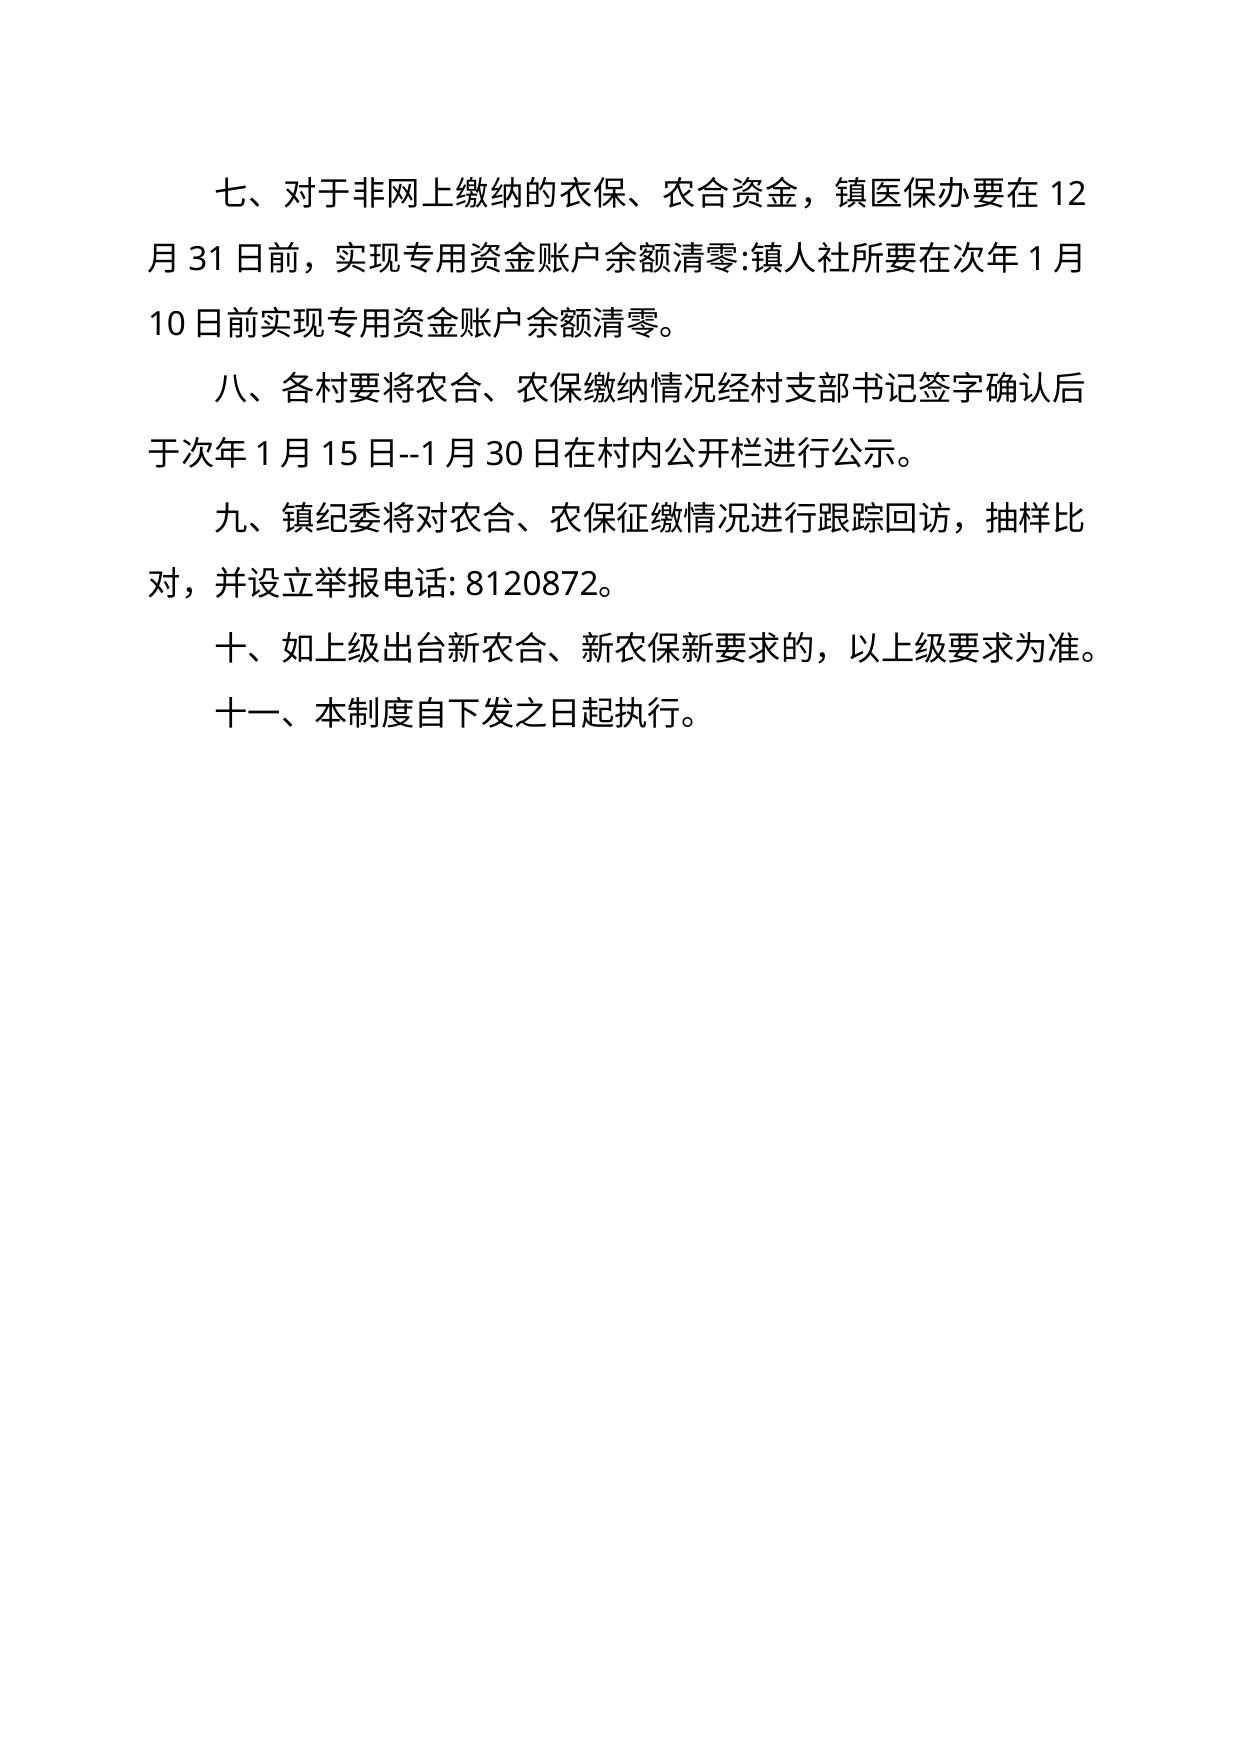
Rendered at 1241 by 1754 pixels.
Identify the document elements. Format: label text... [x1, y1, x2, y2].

text 十、如上级出台新农合、新农保新要求的，以上级要求为准。 [148, 614, 1087, 679]
text 八、各村要将农合、农保缴纳情况经村支部书记签字确认后于次年1月15日--1月30日在村内公开栏进行公示。 [148, 354, 1087, 484]
text 十一、本制度自下发之日起执行。 [148, 679, 1087, 744]
text 九、镇纪委将对农合、农保征缴情况进行跟踪回访，抽样比对，并设立举报电话: 8120872。 [148, 484, 1087, 614]
text 七、对于非网上缴纳的衣保、农合资金，镇医保办要在12 月31日前，实现专用资金账户余额清零:镇人社所要在次年1月10日前实现专用资金账户余额清零。 [148, 159, 1087, 354]
